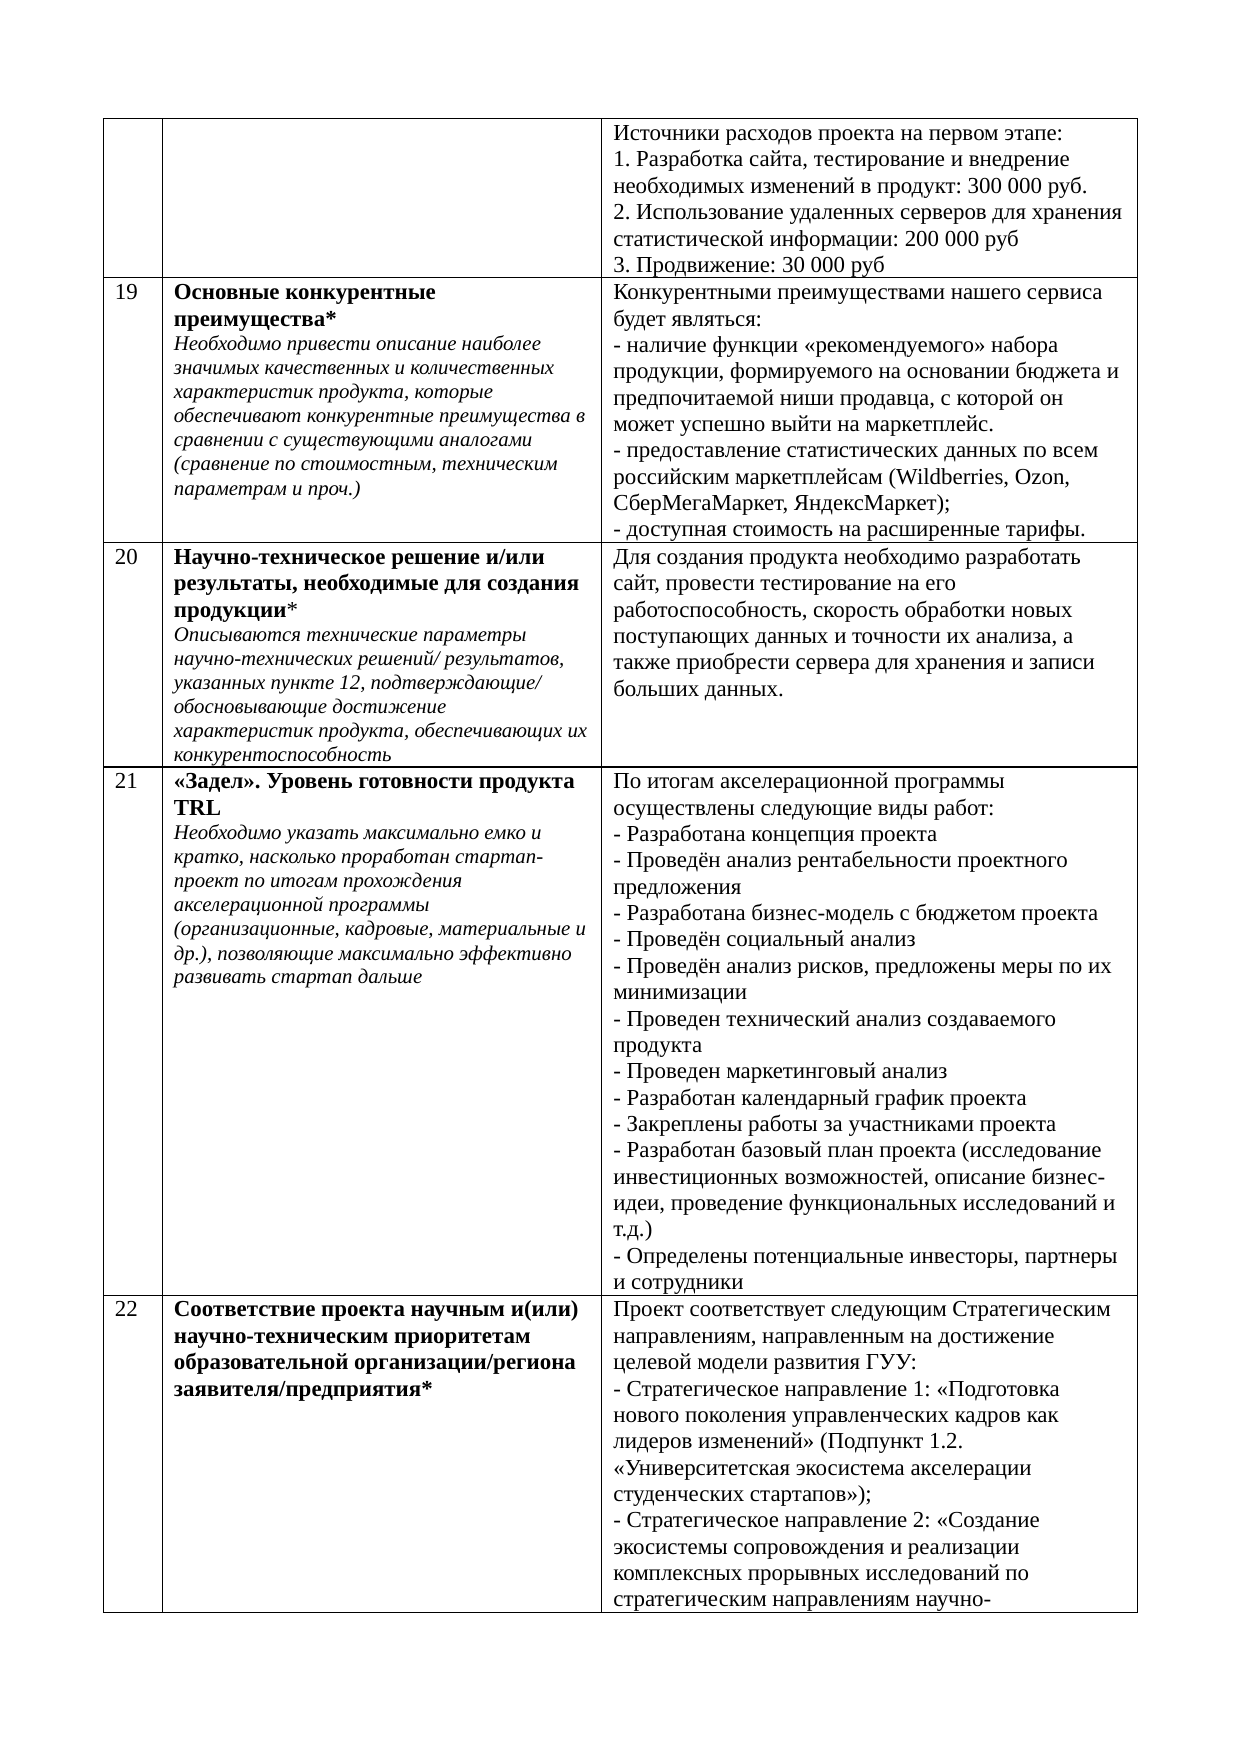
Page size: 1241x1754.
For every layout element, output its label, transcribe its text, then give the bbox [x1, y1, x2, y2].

table_cell 18 [104, 119, 162, 277]
table_cell 21 [104, 768, 162, 1294]
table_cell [602, 119, 1137, 277]
table_cell 22 [104, 1296, 162, 1612]
table_cell 20 [104, 543, 162, 766]
table_cell Для создания продукта необходимо разработать сайт, провести тестирование на его работоспособность, скорость обработки новых поступающих данных и точности их анализа, а также приобрести сервера для хранения и записи больших данных. [602, 543, 1137, 766]
table_cell Научно-техническое решение и/или результаты, необходимые для создания продукции* Описываются технические параметры научно-технических решений/ результатов, указанных пункте 12, подтверждающие/ обосновывающие достижение характеристик продукта, обеспечивающих их конкурентоспособность [163, 543, 601, 766]
table_cell 19 [104, 278, 162, 542]
table_cell По итогам акселерационной программы осуществлены следующие виды работ: - Разработана концепция проекта - Проведён анализ рентабельности проектного предложения - Разработана бизнес-модель с бюджетом проекта - Проведён социальный анализ - Проведён анализ рисков, предложены меры по их минимизации - Проведен технический анализ создаваемого продукта - Проведен маркетинговый анализ - Разработан календарный график проекта - Закреплены работы за участниками проекта - Разработан базовый план проекта (исследование инвестиционных возможностей, описание бизнес-идеи, проведение функциональных исследований и т.д.) - Определены потенциальные инвесторы, партнеры и сотрудники [602, 768, 1137, 1294]
table_cell Конкурентными преимуществами нашего сервиса будет являться: - наличие функции «рекомендуемого» набора продукции, формируемого на основании бюджета и предпочитаемой ниши продавца, с которой он может успешно выйти на маркетплейс. - предоставление статистических данных по всем российским маркетплейсам (Wildberries, Ozon, СберМегаМаркет, ЯндексМаркет); - доступная стоимость на расширенные тарифы. [602, 278, 1137, 542]
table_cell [163, 1296, 601, 1612]
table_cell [163, 119, 601, 277]
table_cell «Задел». Уровень готовности продукта TRL Необходимо указать максимально емко и кратко, насколько проработан стартап-проект по итогам прохождения акселерационной программы (организационные, кадровые, материальные и др.), позволяющие максимально эффективно развивать стартап дальше [163, 768, 601, 1294]
table_cell Основные конкурентные преимущества* Необходимо привести описание наиболее значимых качественных и количественных характеристик продукта, которые обеспечивают конкурентные преимущества в сравнении с существующими аналогами (сравнение по стоимостным, техническим параметрам и проч.) [163, 278, 601, 542]
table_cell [602, 1296, 1137, 1612]
